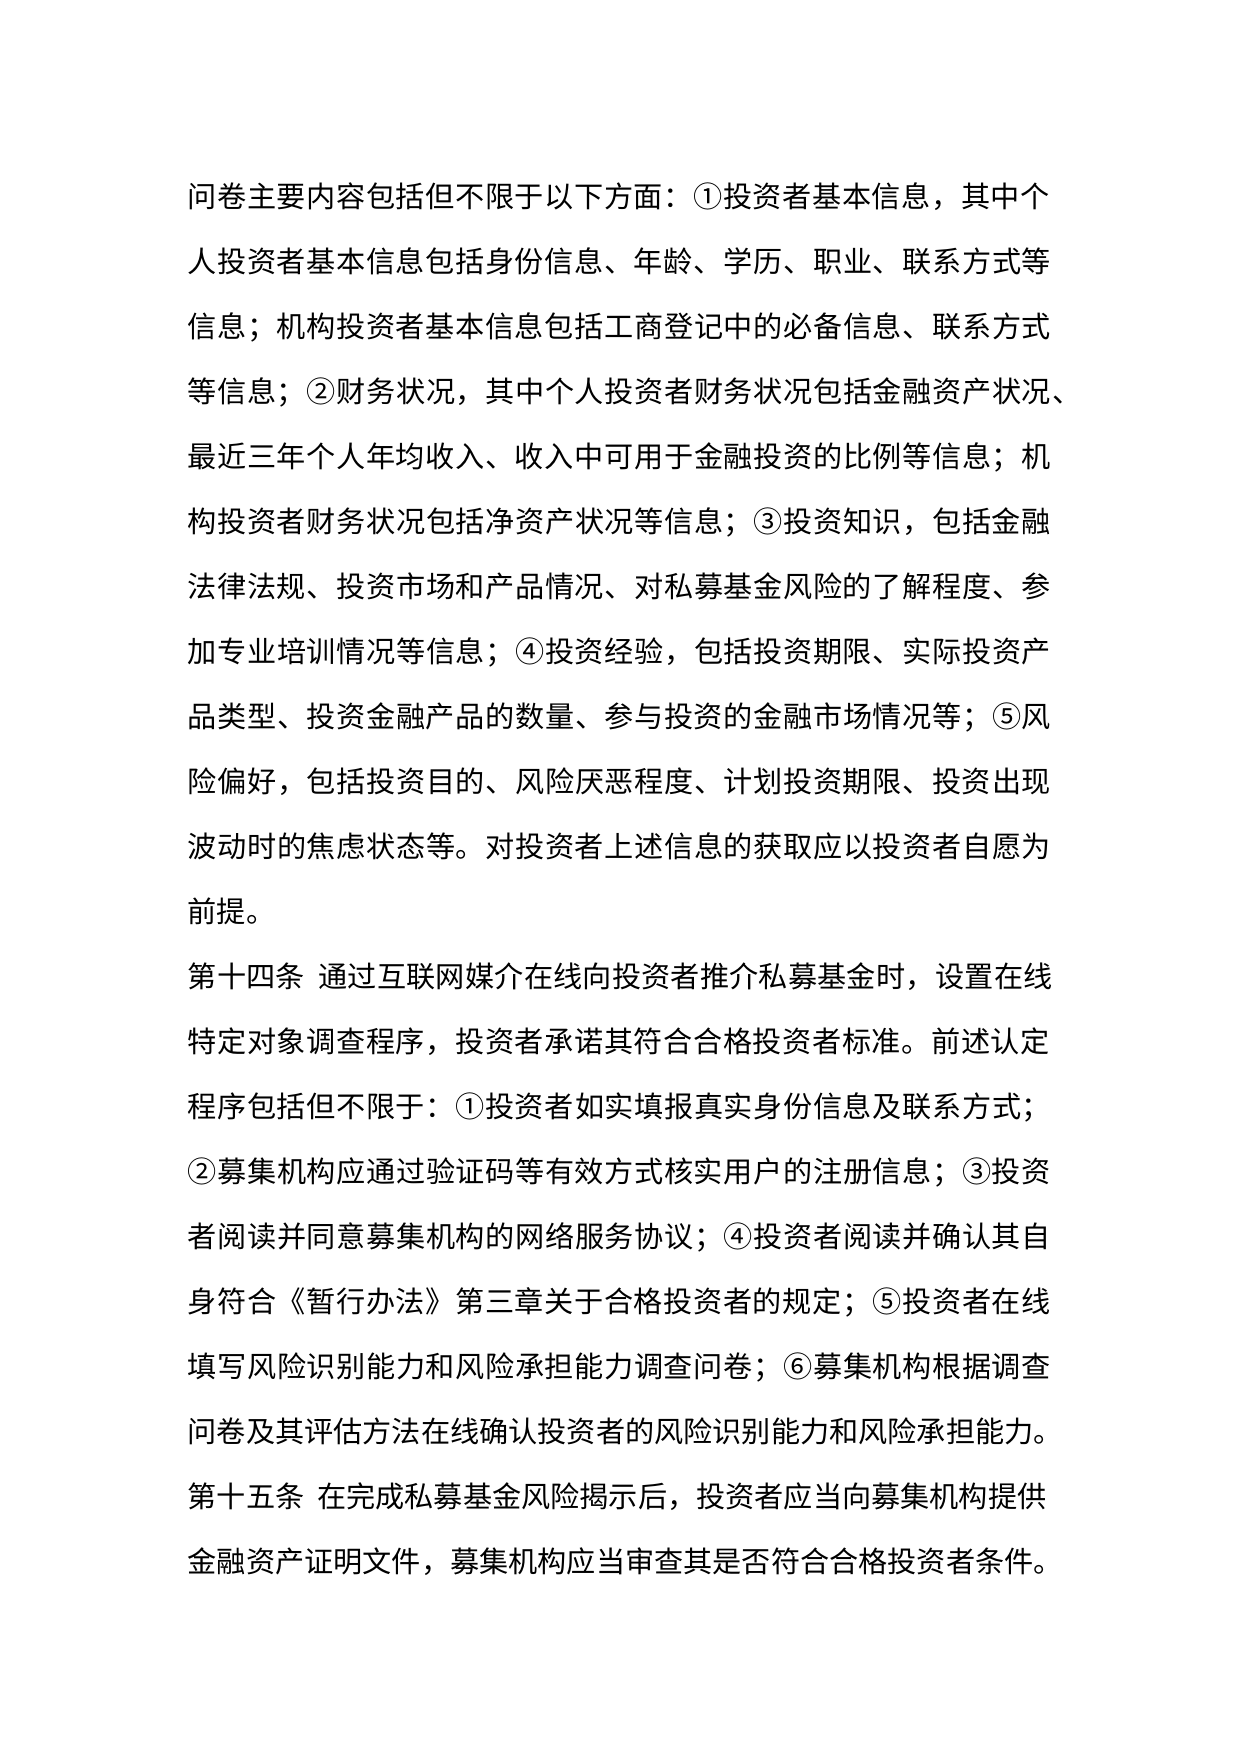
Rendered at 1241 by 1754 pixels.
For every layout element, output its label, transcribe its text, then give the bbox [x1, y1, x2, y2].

text 第十五条 在完成私募基金风险揭示后，投资者应当向募集机构提供金融资产证明文件，募集机构应当审查其是否符合合格投资者条件。 [187, 1462, 1053, 1592]
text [187, 162, 1053, 942]
text 第十四条 通过互联网媒介在线向投资者推介私募基金时，设置在线特定对象调查程序，投资者承诺其符合合格投资者标准。前述认定程序包括但不限于：①投资者如实填报真实身份信息及联系方式；②募集机构应通过验证码等有效方式核实用户的注册信息；③投资者阅读并同意募集机构的网络服务协议；④投资者阅读并确认其自身符合《暂行办法》第三章关于合格投资者的规定；⑤投资者在线填写风险识别能力和风险承担能力调查问卷；⑥募集机构根据调查问卷及其评估方法在线确认投资者的风险识别能力和风险承担能力。 [187, 942, 1053, 1462]
